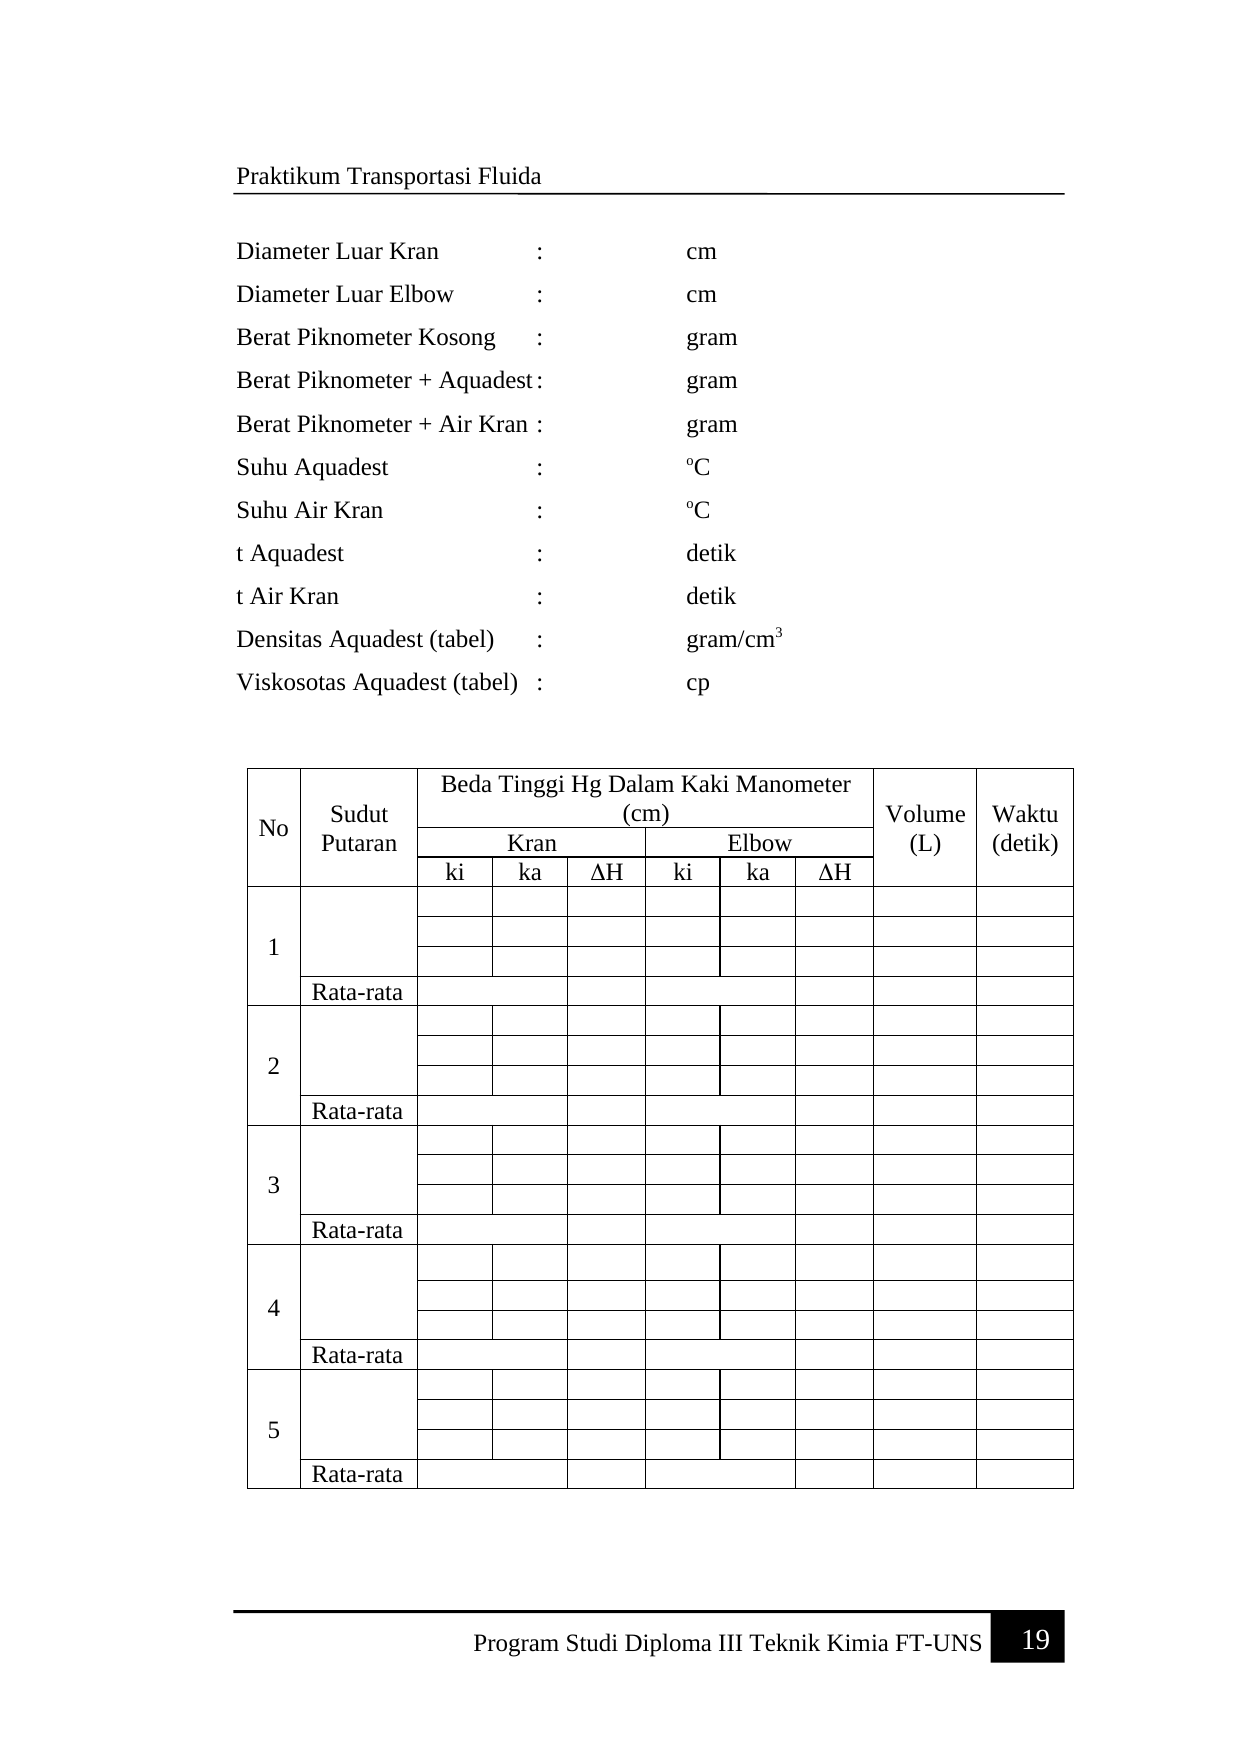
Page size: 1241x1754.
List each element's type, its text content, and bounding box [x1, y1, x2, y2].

table_cell [568, 887, 645, 916]
table_cell 1 [248, 887, 300, 1005]
table_cell [568, 1096, 645, 1124]
table_cell [874, 947, 976, 976]
table_cell [646, 1340, 795, 1369]
table_cell 4 [248, 1245, 300, 1369]
table_cell [721, 1126, 795, 1154]
table_cell [874, 1370, 976, 1399]
table_cell [977, 1460, 1073, 1488]
table_cell [493, 1006, 567, 1035]
table_cell [874, 1066, 976, 1095]
table_cell 3 [248, 1126, 300, 1244]
table_cell ki [418, 858, 492, 886]
table_cell [493, 947, 567, 976]
table_cell [874, 1281, 976, 1309]
table_cell [646, 1245, 719, 1280]
table_cell [493, 1036, 567, 1065]
table_cell 2 [248, 1006, 300, 1124]
table_cell [418, 1245, 492, 1280]
table_cell [977, 1430, 1073, 1458]
table_cell ka [721, 858, 795, 886]
table_cell [721, 1281, 795, 1309]
table_cell [568, 1281, 645, 1309]
table_cell [568, 1215, 645, 1244]
table_cell [646, 1096, 795, 1124]
table_cell Rata-rata [301, 1460, 417, 1488]
table_cell Rata-rata [301, 1096, 417, 1124]
text Viskosotas Aquadest (tabel) : cp [236, 667, 1063, 696]
table_cell [493, 887, 567, 916]
table_cell [977, 1245, 1073, 1280]
table_cell [646, 917, 719, 946]
table_cell [721, 1311, 795, 1339]
table_cell [721, 1066, 795, 1095]
table_cell [874, 1400, 976, 1429]
table_cell [568, 1126, 645, 1154]
table_cell [493, 1430, 567, 1458]
table_cell [646, 1215, 795, 1244]
text Berat Piknometer + Air Kran : gram [236, 409, 1063, 437]
table_cell [977, 1185, 1073, 1214]
table_cell [796, 947, 873, 976]
table_cell [796, 887, 873, 916]
text Densitas Aquadest (tabel) : gram/cm3 [236, 624, 1063, 653]
table_cell [874, 1096, 976, 1124]
table_cell [796, 1185, 873, 1214]
table_cell [568, 1340, 645, 1369]
table_cell [874, 917, 976, 946]
table_cell [874, 1185, 976, 1214]
table_cell [646, 977, 795, 1005]
text Suhu Aquadest : oC [236, 452, 1063, 481]
table_cell [646, 1400, 719, 1429]
table_cell [977, 977, 1073, 1005]
table_cell [568, 1245, 645, 1280]
table_header Waktu (detik) [977, 769, 1073, 886]
table_cell [874, 1215, 976, 1244]
table_cell [493, 917, 567, 946]
table_cell [977, 1155, 1073, 1184]
table_cell [418, 977, 567, 1005]
text Diameter Luar Kran : cm [236, 236, 1063, 265]
table_cell [568, 1370, 645, 1399]
table_cell ki [646, 858, 719, 886]
text Berat Piknometer + Aquadest : gram [236, 366, 1063, 394]
table_cell [874, 1155, 976, 1184]
table_cell [568, 977, 645, 1005]
table_cell [418, 1006, 492, 1035]
table_cell [568, 1006, 645, 1035]
table_cell [977, 1400, 1073, 1429]
table_cell [874, 977, 976, 1005]
table_cell [568, 917, 645, 946]
table_cell [646, 1036, 719, 1065]
table_cell [568, 1460, 645, 1488]
table_cell [977, 1036, 1073, 1065]
table_cell [418, 1340, 567, 1369]
table_cell [977, 1311, 1073, 1339]
table_cell [646, 1430, 719, 1458]
table_cell [977, 947, 1073, 976]
table_cell [568, 1185, 645, 1214]
table_cell [646, 1460, 795, 1488]
table_cell [874, 1006, 976, 1035]
table_cell [721, 1430, 795, 1458]
table_cell [418, 1215, 567, 1244]
table_cell [977, 917, 1073, 946]
table_cell ka [493, 858, 567, 886]
text Berat Piknometer Kosong : gram [236, 322, 1063, 351]
table_cell [301, 887, 417, 976]
table_cell [796, 1460, 873, 1488]
table_cell [796, 1400, 873, 1429]
table_cell [874, 1311, 976, 1339]
table_cell [721, 947, 795, 976]
table_cell [977, 1340, 1073, 1369]
table_cell [568, 1311, 645, 1339]
table_cell [418, 1066, 492, 1095]
table_cell [721, 1155, 795, 1184]
table_cell [796, 1066, 873, 1095]
text t Aquadest : detik [236, 538, 1063, 567]
table_cell [418, 1460, 567, 1488]
table_cell [646, 1370, 719, 1399]
table_cell Kran [418, 828, 645, 856]
table_cell [874, 887, 976, 916]
table_cell [874, 1245, 976, 1280]
table_cell [796, 1126, 873, 1154]
table_cell [418, 917, 492, 946]
table_cell [568, 1430, 645, 1458]
table_cell [418, 1430, 492, 1458]
table_cell [977, 1215, 1073, 1244]
table_cell [796, 1006, 873, 1035]
table_cell [301, 1126, 417, 1214]
table_cell [977, 1096, 1073, 1124]
table_cell [418, 887, 492, 916]
table_cell [646, 1006, 719, 1035]
table_cell [721, 1400, 795, 1429]
table_cell [977, 1126, 1073, 1154]
table_header No [248, 769, 300, 886]
table_cell [568, 1155, 645, 1184]
table_cell [796, 1245, 873, 1280]
table_cell [874, 1340, 976, 1369]
table_cell [977, 1281, 1073, 1309]
table_cell [796, 1036, 873, 1065]
table_cell [977, 1006, 1073, 1035]
table_cell [646, 1185, 719, 1214]
table_cell [568, 1036, 645, 1065]
table_cell [721, 1370, 795, 1399]
table_cell [646, 1066, 719, 1095]
table_cell [493, 1370, 567, 1399]
table_cell [418, 1036, 492, 1065]
table_cell [874, 1036, 976, 1065]
table_cell [874, 1460, 976, 1488]
table_cell [493, 1126, 567, 1154]
table_cell [796, 1370, 873, 1399]
table_cell [493, 1155, 567, 1184]
table_cell [874, 1126, 976, 1154]
table_cell [796, 1281, 873, 1309]
table_cell [796, 1311, 873, 1339]
text t Air Kran : detik [236, 581, 1063, 610]
table_cell [796, 1340, 873, 1369]
table_header Sudut Putaran [301, 769, 417, 886]
table_cell Rata-rata [301, 977, 417, 1005]
table_cell [493, 1245, 567, 1280]
table_cell [418, 1096, 567, 1124]
table_cell [796, 977, 873, 1005]
table_cell [418, 947, 492, 976]
table_cell [721, 1006, 795, 1035]
table_cell [796, 917, 873, 946]
table_cell [796, 1155, 873, 1184]
text Suhu Air Kran : oC [236, 495, 1063, 524]
table_cell [977, 887, 1073, 916]
table_cell [874, 1430, 976, 1458]
table_cell [418, 1311, 492, 1339]
table_cell [977, 1066, 1073, 1095]
table_cell [418, 1126, 492, 1154]
table_cell [418, 1155, 492, 1184]
table_cell [568, 947, 645, 976]
table_cell [646, 887, 719, 916]
table_cell [721, 1185, 795, 1214]
table_cell [721, 887, 795, 916]
table_cell [301, 1370, 417, 1458]
table_cell 5 [248, 1370, 300, 1488]
table_cell [646, 1311, 719, 1339]
text Diameter Luar Elbow : cm [236, 279, 1063, 308]
table_cell [493, 1185, 567, 1214]
table_cell [418, 1185, 492, 1214]
table_cell [646, 1155, 719, 1184]
table_cell [493, 1066, 567, 1095]
table_cell H [568, 858, 645, 886]
table_cell [418, 1281, 492, 1309]
table_cell [493, 1281, 567, 1309]
table_cell [493, 1400, 567, 1429]
table_cell [721, 917, 795, 946]
table_cell [646, 1281, 719, 1309]
table_cell Rata-rata [301, 1340, 417, 1369]
table_cell Rata-rata [301, 1215, 417, 1244]
table_cell [796, 1215, 873, 1244]
table_header Volume (L) [874, 769, 976, 886]
table_cell [646, 1126, 719, 1154]
table_cell [721, 1245, 795, 1280]
table_cell [568, 1400, 645, 1429]
table_cell [568, 1066, 645, 1095]
table_cell H [796, 858, 873, 886]
table_cell [418, 1400, 492, 1429]
table_cell [301, 1245, 417, 1339]
table_cell [796, 1430, 873, 1458]
table_cell [796, 1096, 873, 1124]
table_cell [977, 1370, 1073, 1399]
table_cell [493, 1311, 567, 1339]
table_header Beda Tinggi Hg Dalam Kaki Manometer (cm) [418, 769, 873, 827]
table_cell [721, 1036, 795, 1065]
table_cell [301, 1006, 417, 1095]
table_cell [418, 1370, 492, 1399]
table_cell [646, 947, 719, 976]
table_cell Elbow [646, 828, 873, 856]
